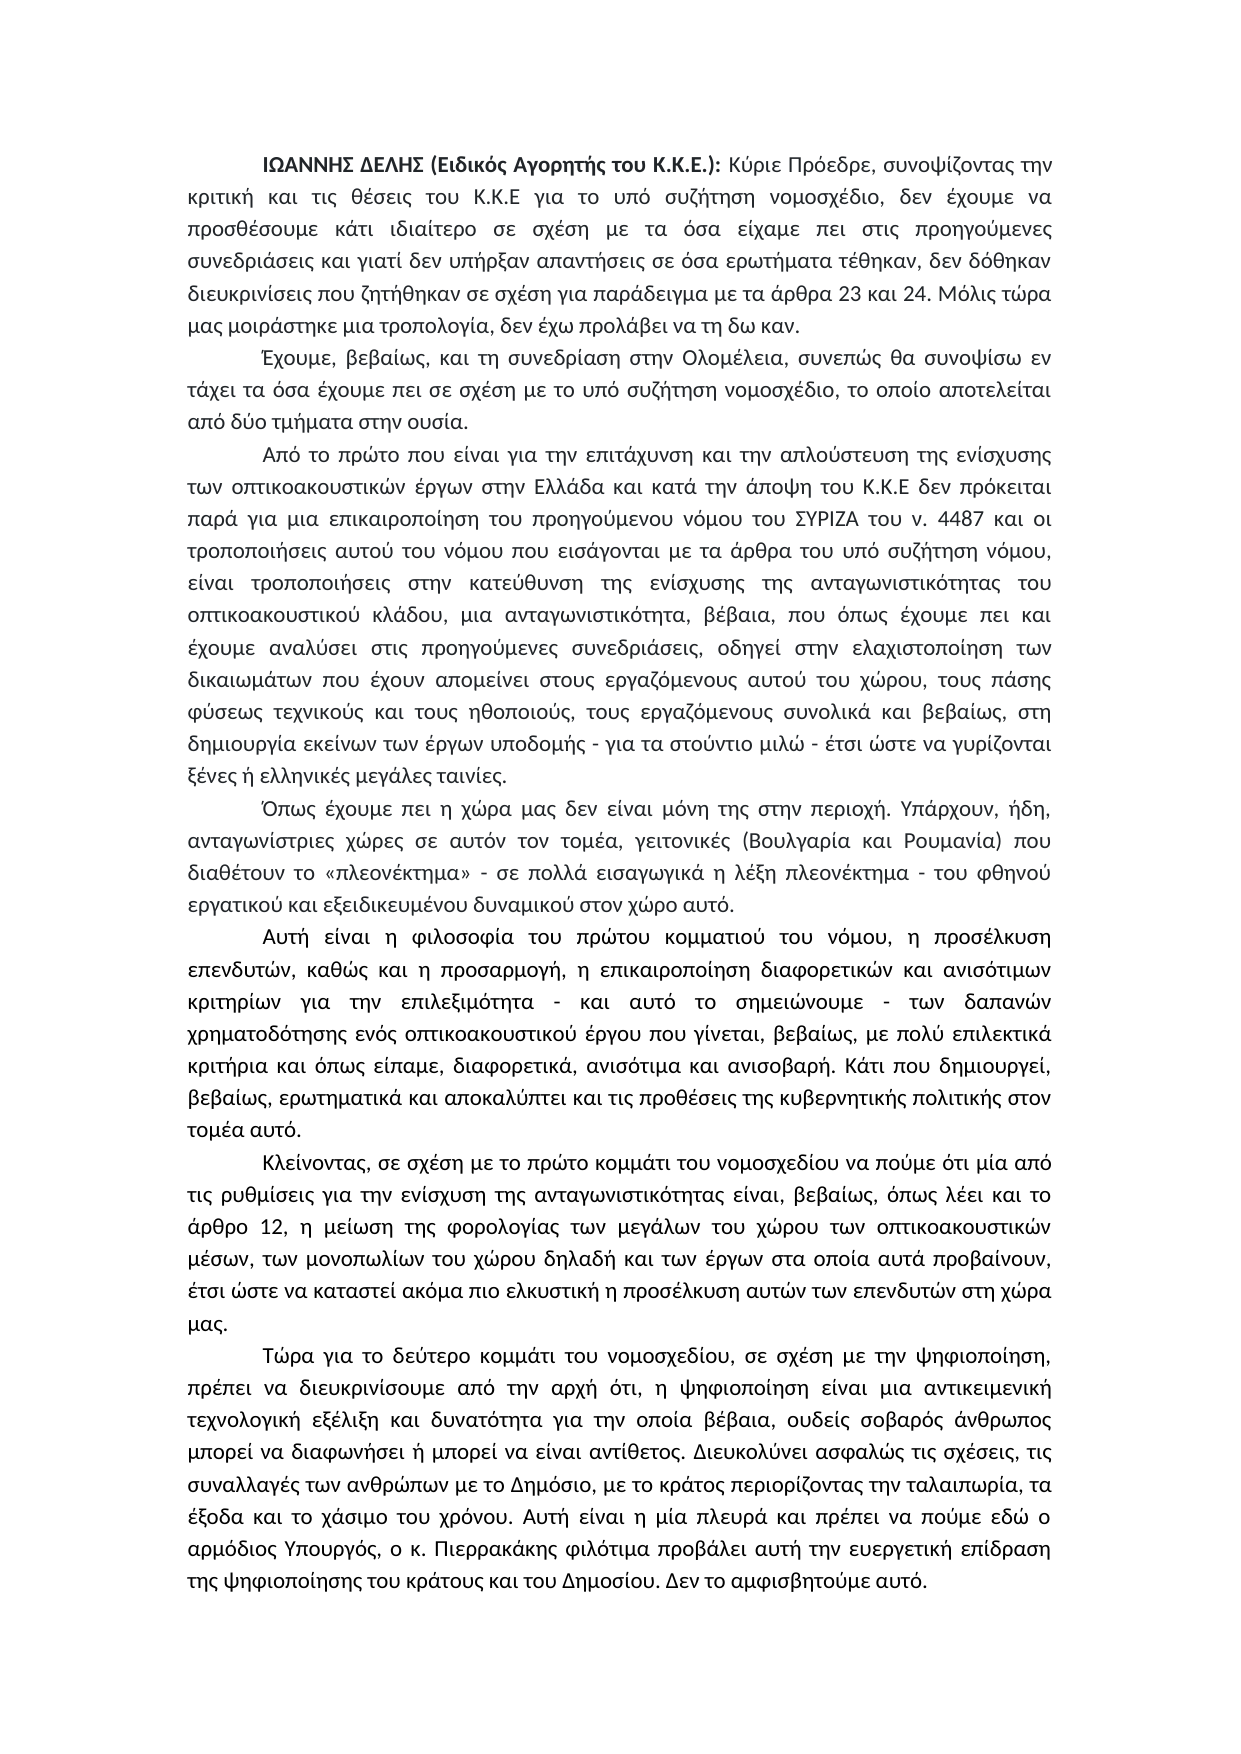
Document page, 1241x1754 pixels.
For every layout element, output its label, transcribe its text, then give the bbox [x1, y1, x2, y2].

text Τώρα για το δεύτερο κομμάτι του νομοσχεδίου, σε σχέση με την ψηφιοποίηση, πρέπει να διευκρινίσουμε από την αρχή ότι, η ψηφιοποίηση είναι μια αντικειμενική τεχνολογική εξέλιξη και δυνατότητα για την οποία βέβαια, ουδείς σοβαρός άνθρωπος μπορεί να διαφωνήσει ή μπορεί να είναι αντίθετος. Διευκολύνει ασφαλώς τις σχέσεις, τις συναλλαγές των ανθρώπων με το Δημόσιο, με το κράτος περιορίζοντας την ταλαιπωρία, τα έξοδα και το χάσιμο του χρόνου. Αυτή είναι η μία πλευρά και πρέπει να πούμε εδώ ο αρμόδιος Υπουργός, ο κ. Πιερρακάκης φιλότιμα προβάλει αυτή την ευεργετική επίδραση της ψηφιοποίησης του κράτους και του Δημοσίου. Δεν το αμφισβητούμε αυτό. [187, 1341, 1053, 1594]
text Κλείνοντας, σε σχέση με το πρώτο κομμάτι του νομοσχεδίου να πούμε ότι μία από τις ρυθμίσεις για την ενίσχυση της ανταγωνιστικότητας είναι, βεβαίως, όπως λέει και το άρθρο 12, η μείωση της φορολογίας των μεγάλων του χώρου των οπτικοακουστικών μέσων, των μονοπωλίων του χώρου δηλαδή και των έργων στα οποία αυτά προβαίνουν, έτσι ώστε να καταστεί ακόμα πιο ελκυστική η προσέλκυση αυτών των επενδυτών στη χώρα μας. [187, 1148, 1053, 1337]
text Έχουμε, βεβαίως, και τη συνεδρίαση στην Ολομέλεια, συνεπώς θα συνοψίσω εν τάχει τα όσα έχουμε πει σε σχέση με το υπό συζήτηση νομοσχέδιο, το οποίο αποτελείται από δύο τμήματα στην ουσία. [187, 343, 1053, 436]
text ΙΩΑΝΝΗΣ ΔΕΛΗΣ (Ειδικός Αγορητής του Κ.Κ.Ε.): Κύριε Πρόεδρε, συνοψίζοντας την κριτική και τις θέσεις του Κ.Κ.Ε για το υπό συζήτηση νομοσχέδιο, δεν έχουμε να προσθέσουμε κάτι ιδιαίτερο σε σχέση με τα όσα είχαμε πει στις προηγούμενες συνεδριάσεις και γιατί δεν υπήρξαν απαντήσεις σε όσα ερωτήματα τέθηκαν, δεν δόθηκαν διευκρινίσεις που ζητήθηκαν σε σχέση για παράδειγμα με τα άρθρα 23 και 24. Μόλις τώρα μας μοιράστηκε μια τροπολογία, δεν έχω προλάβει να τη δω καν. [187, 150, 1053, 339]
text Όπως έχουμε πει η χώρα μας δεν είναι μόνη της στην περιοχή. Υπάρχουν, ήδη, ανταγωνίστριες χώρες σε αυτόν τον τομέα, γειτονικές (Βουλγαρία και Ρουμανία) που διαθέτουν το «πλεονέκτημα» - σε πολλά εισαγωγικά η λέξη πλεονέκτημα - του φθηνού εργατικού και εξειδικευμένου δυναμικού στον χώρο αυτό. [187, 794, 1053, 918]
text Αυτή είναι η φιλοσοφία του πρώτου κομματιού του νόμου, η προσέλκυση επενδυτών, καθώς και η προσαρμογή, η επικαιροποίηση διαφορετικών και ανισότιμων κριτηρίων για την επιλεξιμότητα - και αυτό το σημειώνουμε - των δαπανών χρηματοδότησης ενός οπτικοακουστικού έργου που γίνεται, βεβαίως, με πολύ επιλεκτικά κριτήρια και όπως είπαμε, διαφορετικά, ανισότιμα και ανισοβαρή. Κάτι που δημιουργεί, βεβαίως, ερωτηματικά και αποκαλύπτει και τις προθέσεις της κυβερνητικής πολιτικής στον τομέα αυτό. [187, 922, 1053, 1144]
text Από το πρώτο που είναι για την επιτάχυνση και την απλούστευση της ενίσχυσης των οπτικοακουστικών έργων στην Ελλάδα και κατά την άποψη του Κ.Κ.Ε δεν πρόκειται παρά για μια επικαιροποίηση του προηγούμενου νόμου του ΣΥΡΙΖΑ του ν. 4487 και οι τροποποιήσεις αυτού του νόμου που εισάγονται με τα άρθρα του υπό συζήτηση νόμου, είναι τροποποιήσεις στην κατεύθυνση της ενίσχυσης της ανταγωνιστικότητας του οπτικοακουστικού κλάδου, μια ανταγωνιστικότητα, βέβαια, που όπως έχουμε πει και έχουμε αναλύσει στις προηγούμενες συνεδριάσεις, οδηγεί στην ελαχιστοποίηση των δικαιωμάτων που έχουν απομείνει στους εργαζόμενους αυτού του χώρου, τους πάσης φύσεως τεχνικούς και τους ηθοποιούς, τους εργαζόμενους συνολικά και βεβαίως, στη δημιουργία εκείνων των έργων υποδομής - για τα στούντιο μιλώ - έτσι ώστε να γυρίζονται ξένες ή ελληνικές μεγάλες ταινίες. [187, 440, 1053, 789]
